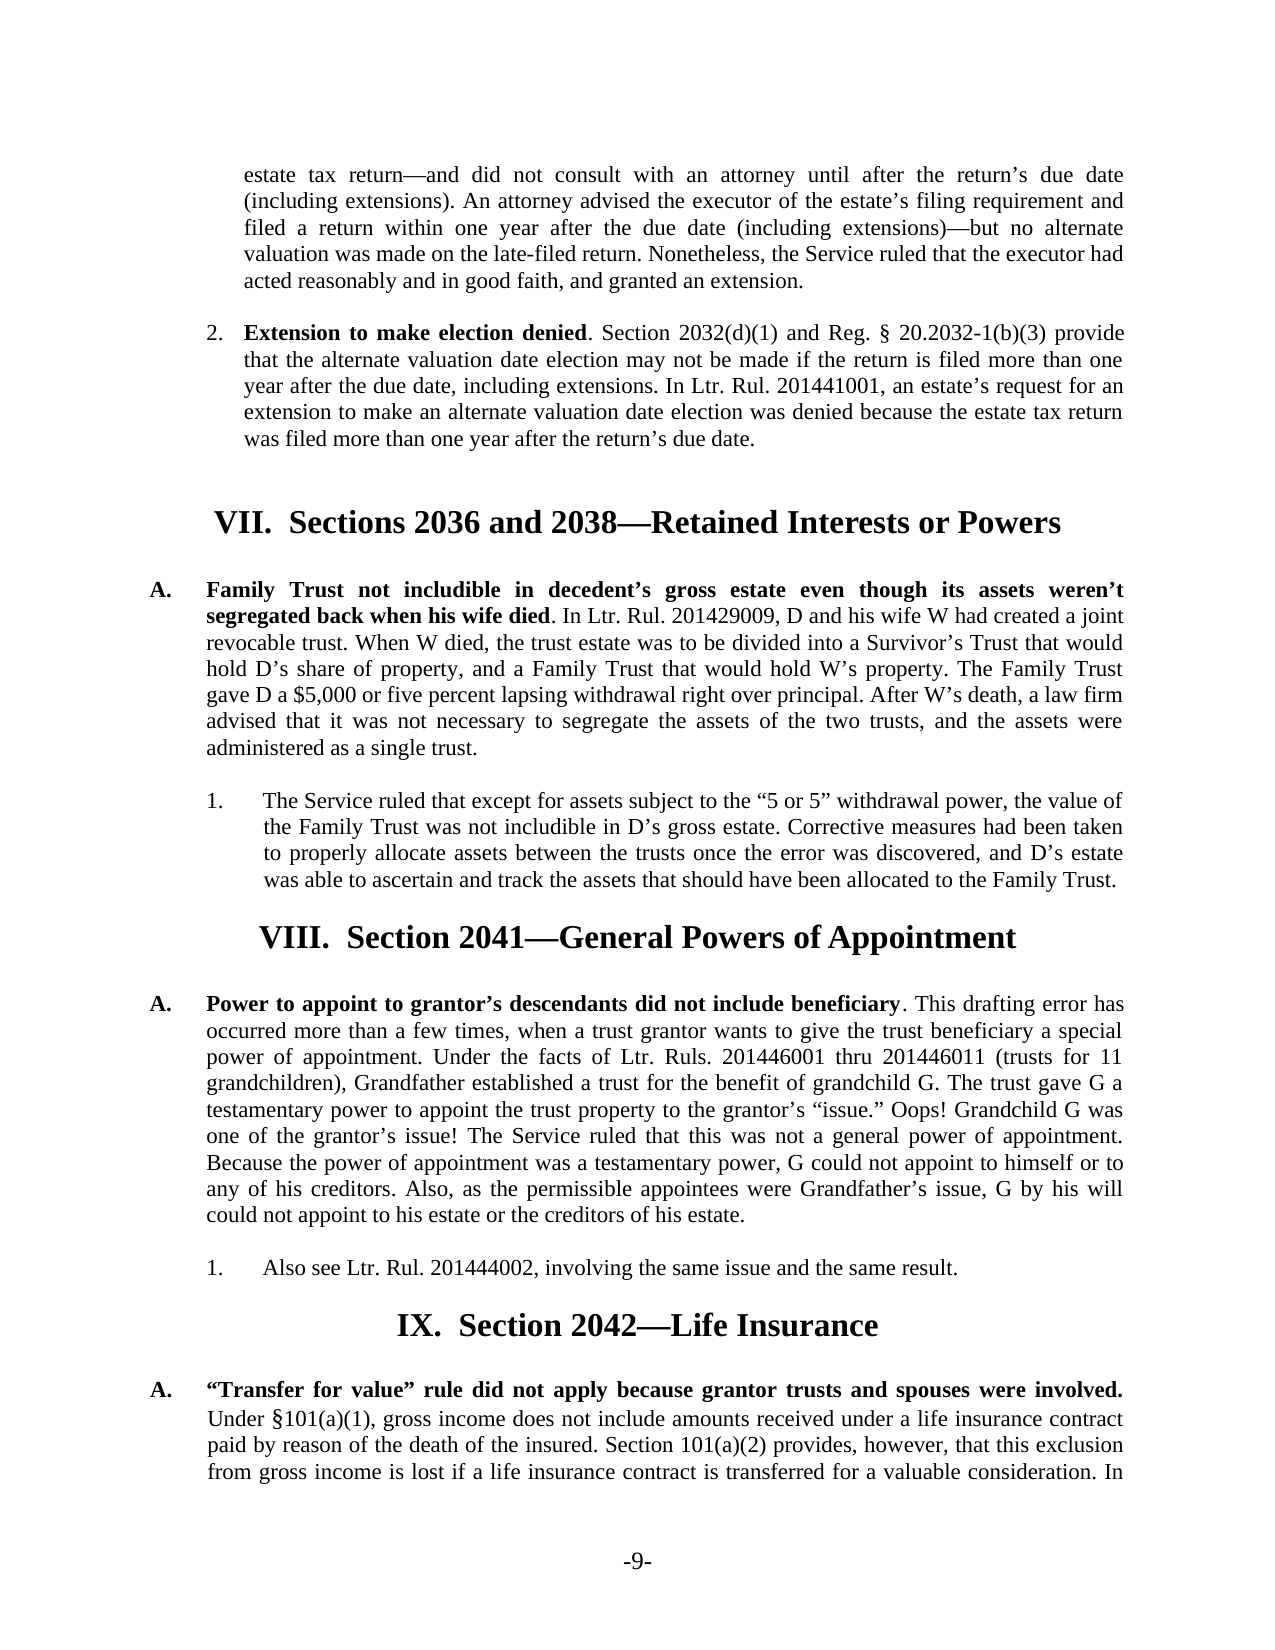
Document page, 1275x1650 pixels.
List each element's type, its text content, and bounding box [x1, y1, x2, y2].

text A. Power to appoint to grantor’s descendants did not include beneficiary. This drafting error has occurred more than a few times, when a trust grantor wants to give the trust beneficiary a special power of appointment. Under the facts of Ltr. Ruls. 201446001 thru 201446011 (trusts for 11 grandchildren), Grandfather established a trust for the benefit of grandchild G. The trust gave G a testamentary power to appoint the trust property to the grantor’s “issue.” Oops! Grandchild G was one of the grantor’s issue! The Service ruled that this was not a general power of appointment. Because the power of appointment was a testamentary power, G could not appoint to himself or to any of his creditors. Also, as the permissible appointees were Grandfather’s issue, G by his will could not appoint to his estate or the creditors of his estate. [149, 990, 1125, 1228]
text A. Family Trust not includible in decedent’s gross estate even though its assets weren’t segregated back when his wife died. In Ltr. Rul. 201429009, D and his wife W had created a joint revocable trust. When W died, the trust estate was to be divided into a Survivor’s Trust that would hold D’s share of property, and a Family Trust that would hold W’s property. The Family Trust gave D a $5,000 or five percent lapsing withdrawal right over principal. After W’s death, a law firm advised that it was not necessary to segregate the assets of the two trusts, and the assets were administered as a single trust. [149, 576, 1125, 760]
text 1. Also see Ltr. Rul. 201444002, involving the same issue and the same result. [149, 1254, 1125, 1280]
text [150, 1376, 1125, 1484]
subtitle IX. Section 2042—Life Insurance [150, 1305, 1125, 1344]
list Extension to make election denied. Section 2032(d)(1) and Reg. § 20.2032-1(b)(3) provide that the alternate valuation date election may not be made if the return is filed more than one year after the due date, including extensions. In Ltr. Rul. 201441001, an estate’s request for an extension to make an alternate valuation date election was denied because the estate tax return was filed more than one year after the return’s due date. [206, 319, 1125, 451]
text 1. The Service ruled that except for assets subject to the “5 or 5” withdrawal power, the value of the Family Trust was not includible in D’s gross estate. Corrective measures had been taken to properly allocate assets between the trusts once the error was discovered, and D’s estate was able to ascertain and track the assets that should have been allocated to the Family Trust. [206, 787, 1125, 892]
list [206, 161, 1125, 293]
subtitle VIII. Section 2041—General Powers of Appointment [150, 917, 1125, 955]
subtitle VII. Sections 2036 and 2038—Retained Interests or Powers [150, 502, 1125, 541]
